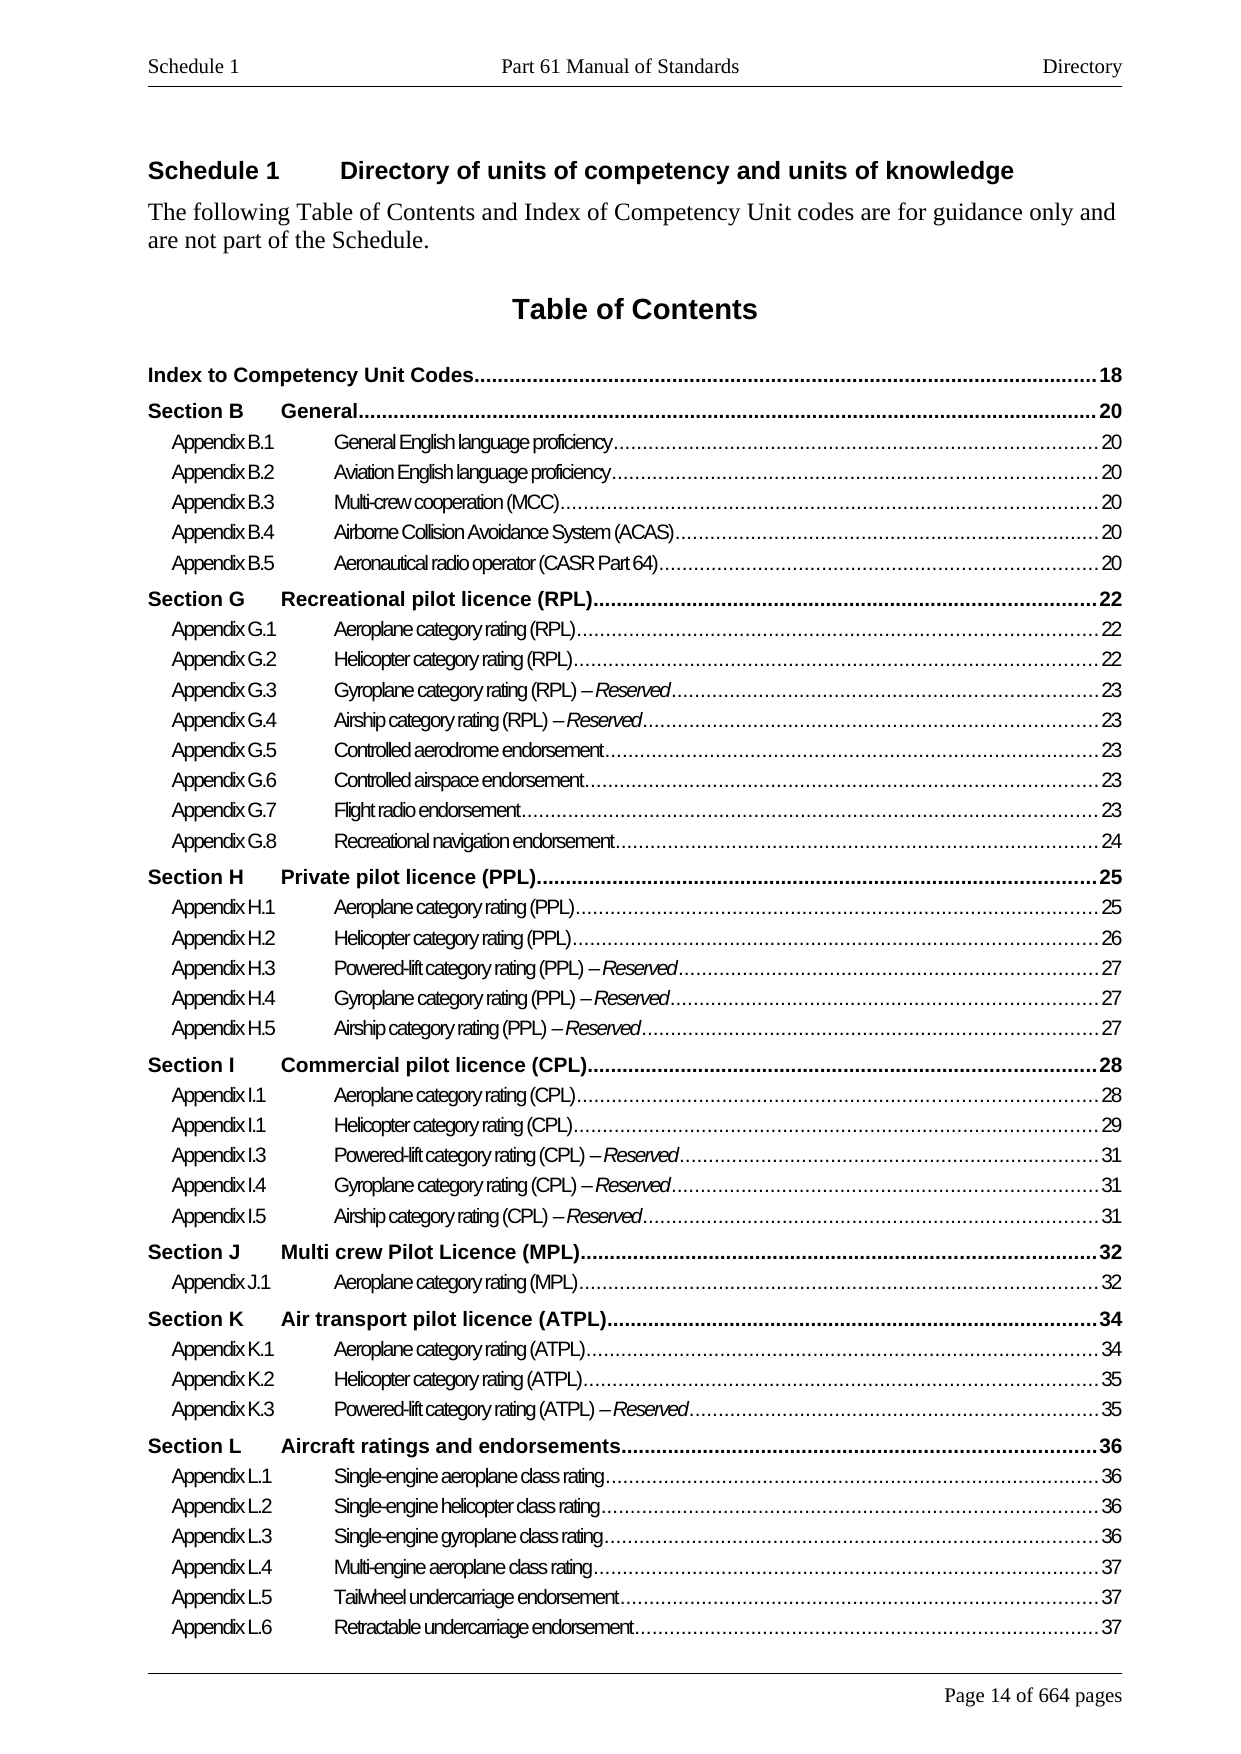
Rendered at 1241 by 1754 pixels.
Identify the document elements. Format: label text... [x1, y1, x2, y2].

text Appendix G.4 Airship category rating (RPL) – Reserved 23 [171, 708, 1063, 732]
text Appendix L.5 Tailwheel undercarriage endorsement 37 [171, 1585, 1063, 1609]
text Appendix B.3 Multi-crew cooperation (MCC) 20 [171, 490, 1063, 514]
text Appendix H.1 Aeroplane category rating (PPL) 25 [171, 895, 1063, 919]
text Appendix H.2 Helicopter category rating (PPL) 26 [171, 925, 1063, 949]
text Appendix J.1 Aeroplane category rating (MPL) 32 [171, 1270, 1063, 1294]
text Appendix I.1 Aeroplane category rating (CPL) 28 [171, 1083, 1063, 1107]
text Index to Competency Unit Codes 18 [148, 363, 1063, 387]
text Section I Commercial pilot licence (CPL) 28 [148, 1052, 1063, 1076]
text Section G Recreational pilot licence (RPL) 22 [148, 587, 1063, 611]
text Appendix L.3 Single-engine gyroplane class rating 36 [171, 1524, 1063, 1548]
text Appendix K.1 Aeroplane category rating (ATPL) 34 [171, 1337, 1063, 1361]
text Appendix H.5 Airship category rating (PPL) – Reserved 27 [171, 1016, 1063, 1040]
text Section K Air transport pilot licence (ATPL) 34 [148, 1307, 1063, 1331]
text Appendix I.5 Airship category rating (CPL) – Reserved 31 [171, 1203, 1063, 1227]
text Appendix H.4 Gyroplane category rating (PPL) – Reserved 27 [171, 986, 1063, 1010]
text Appendix L.2 Single-engine helicopter class rating 36 [171, 1494, 1063, 1518]
subtitle Schedule 1 Directory of units of competency and units of knowledge [148, 156, 1122, 184]
text Appendix B.5 Aeronautical radio operator (CASR Part 64) 20 [171, 550, 1063, 574]
text Appendix K.3 Powered-lift category rating (ATPL) – Reserved 35 [171, 1397, 1063, 1421]
text Section L Aircraft ratings and endorsements 36 [148, 1434, 1063, 1458]
text Appendix K.2 Helicopter category rating (ATPL) 35 [171, 1367, 1063, 1391]
text Appendix G.6 Controlled airspace endorsement 23 [171, 768, 1063, 792]
text Appendix I.3 Powered-lift category rating (CPL) – Reserved 31 [171, 1143, 1063, 1167]
text Appendix I.1 Helicopter category rating (CPL) 29 [171, 1113, 1063, 1137]
text The following Table of Contents and Index of Competency Unit codes are for guidance only and are not part of the Schedule. [148, 197, 1122, 254]
text Appendix H.3 Powered-lift category rating (PPL) – Reserved 27 [171, 956, 1063, 979]
text Appendix G.7 Flight radio endorsement 23 [171, 798, 1063, 822]
subtitle Table of Contents [148, 292, 1122, 325]
text Appendix B.1 General English language proficiency 20 [171, 429, 1063, 453]
text Section J Multi crew Pilot Licence (MPL) 32 [148, 1240, 1063, 1264]
text Appendix B.2 Aviation English language proficiency 20 [171, 460, 1063, 484]
text Appendix G.2 Helicopter category rating (RPL) 22 [171, 647, 1063, 671]
text Appendix L.6 Retractable undercarriage endorsement 37 [171, 1615, 1063, 1639]
text Appendix G.1 Aeroplane category rating (RPL) 22 [171, 617, 1063, 641]
text Appendix B.4 Airborne Collision Avoidance System (ACAS) 20 [171, 520, 1063, 544]
text Section H Private pilot licence (PPL) 25 [148, 865, 1063, 889]
text Appendix L.1 Single-engine aeroplane class rating 36 [171, 1464, 1063, 1488]
text Section B General 20 [148, 399, 1063, 423]
text Appendix I.4 Gyroplane category rating (CPL) – Reserved 31 [171, 1173, 1063, 1197]
text Appendix L.4 Multi-engine aeroplane class rating 37 [171, 1554, 1063, 1578]
text Appendix G.3 Gyroplane category rating (RPL) – Reserved 23 [171, 677, 1063, 701]
text Appendix G.5 Controlled aerodrome endorsement 23 [171, 738, 1063, 762]
text Appendix G.8 Recreational navigation endorsement 24 [171, 828, 1063, 852]
